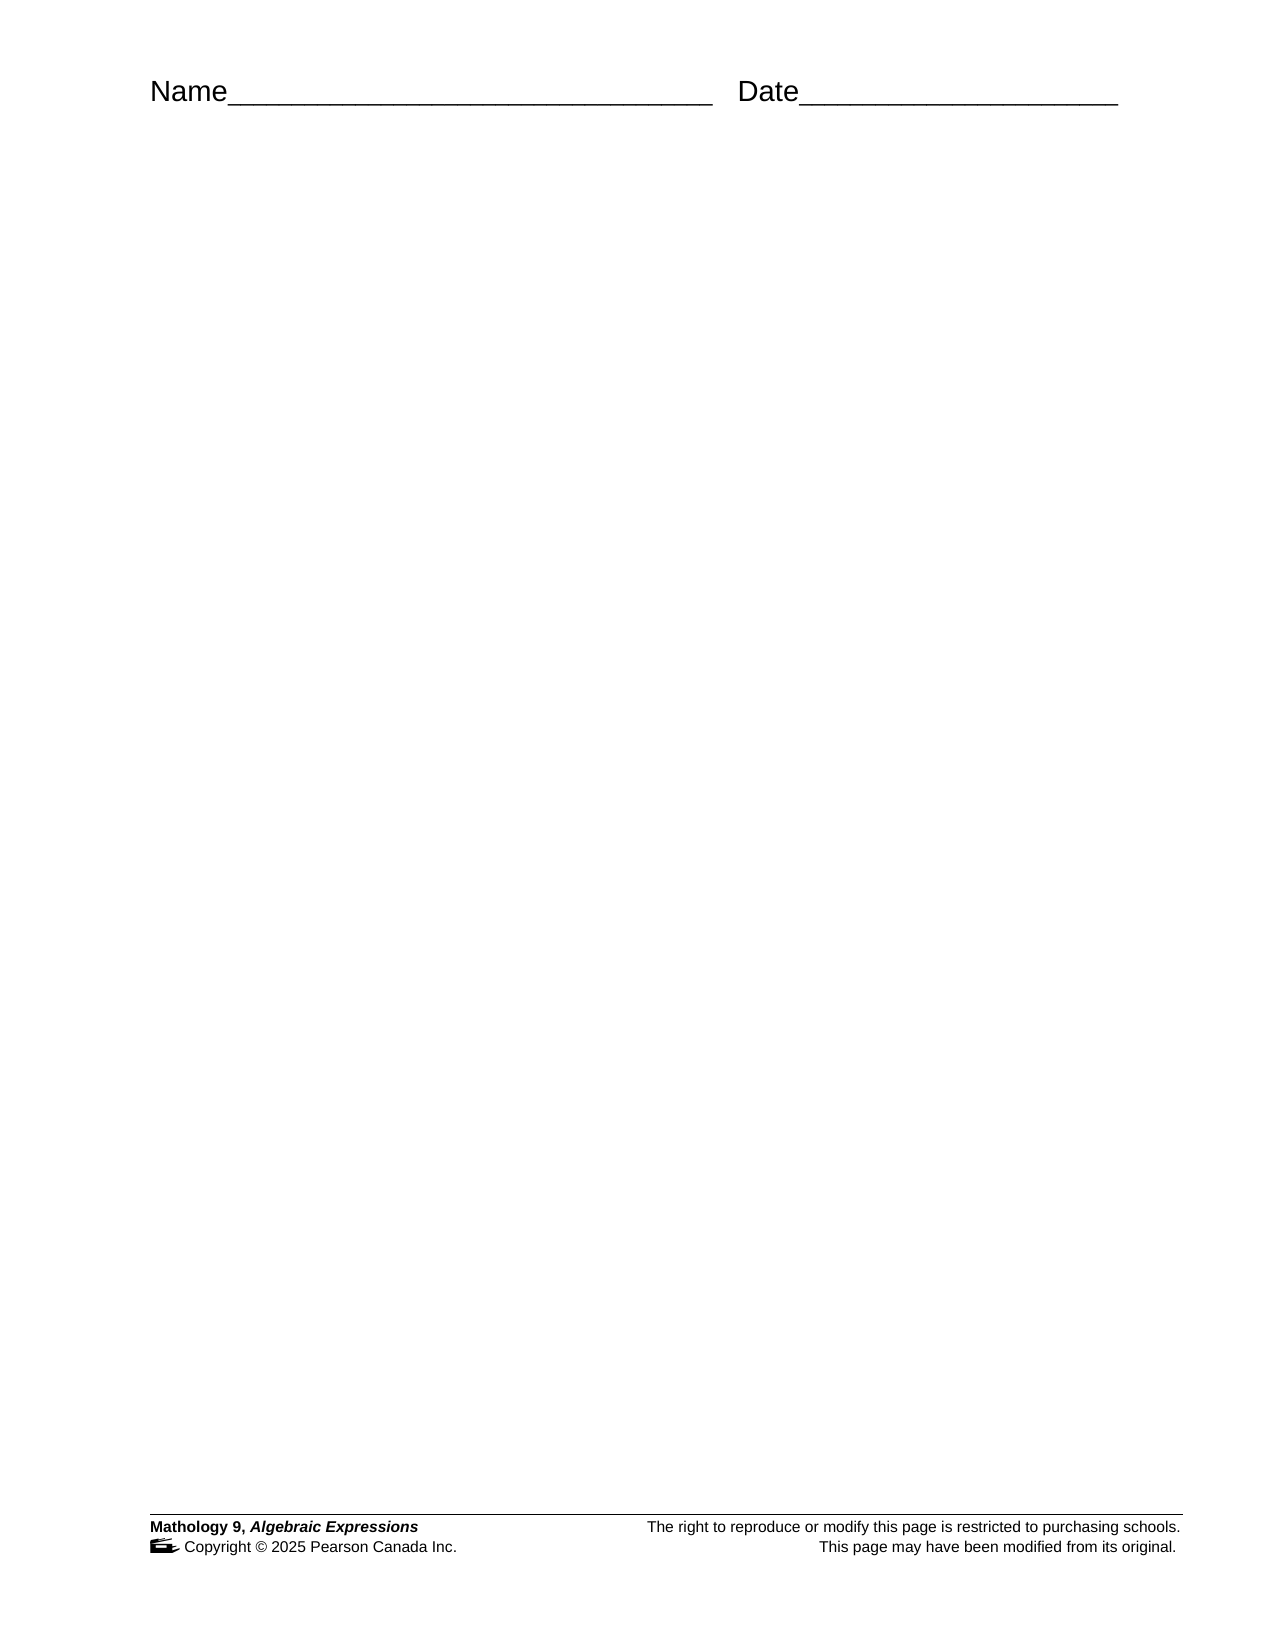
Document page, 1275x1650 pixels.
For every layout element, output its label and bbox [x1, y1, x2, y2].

picture [150, 1538, 180, 1553]
